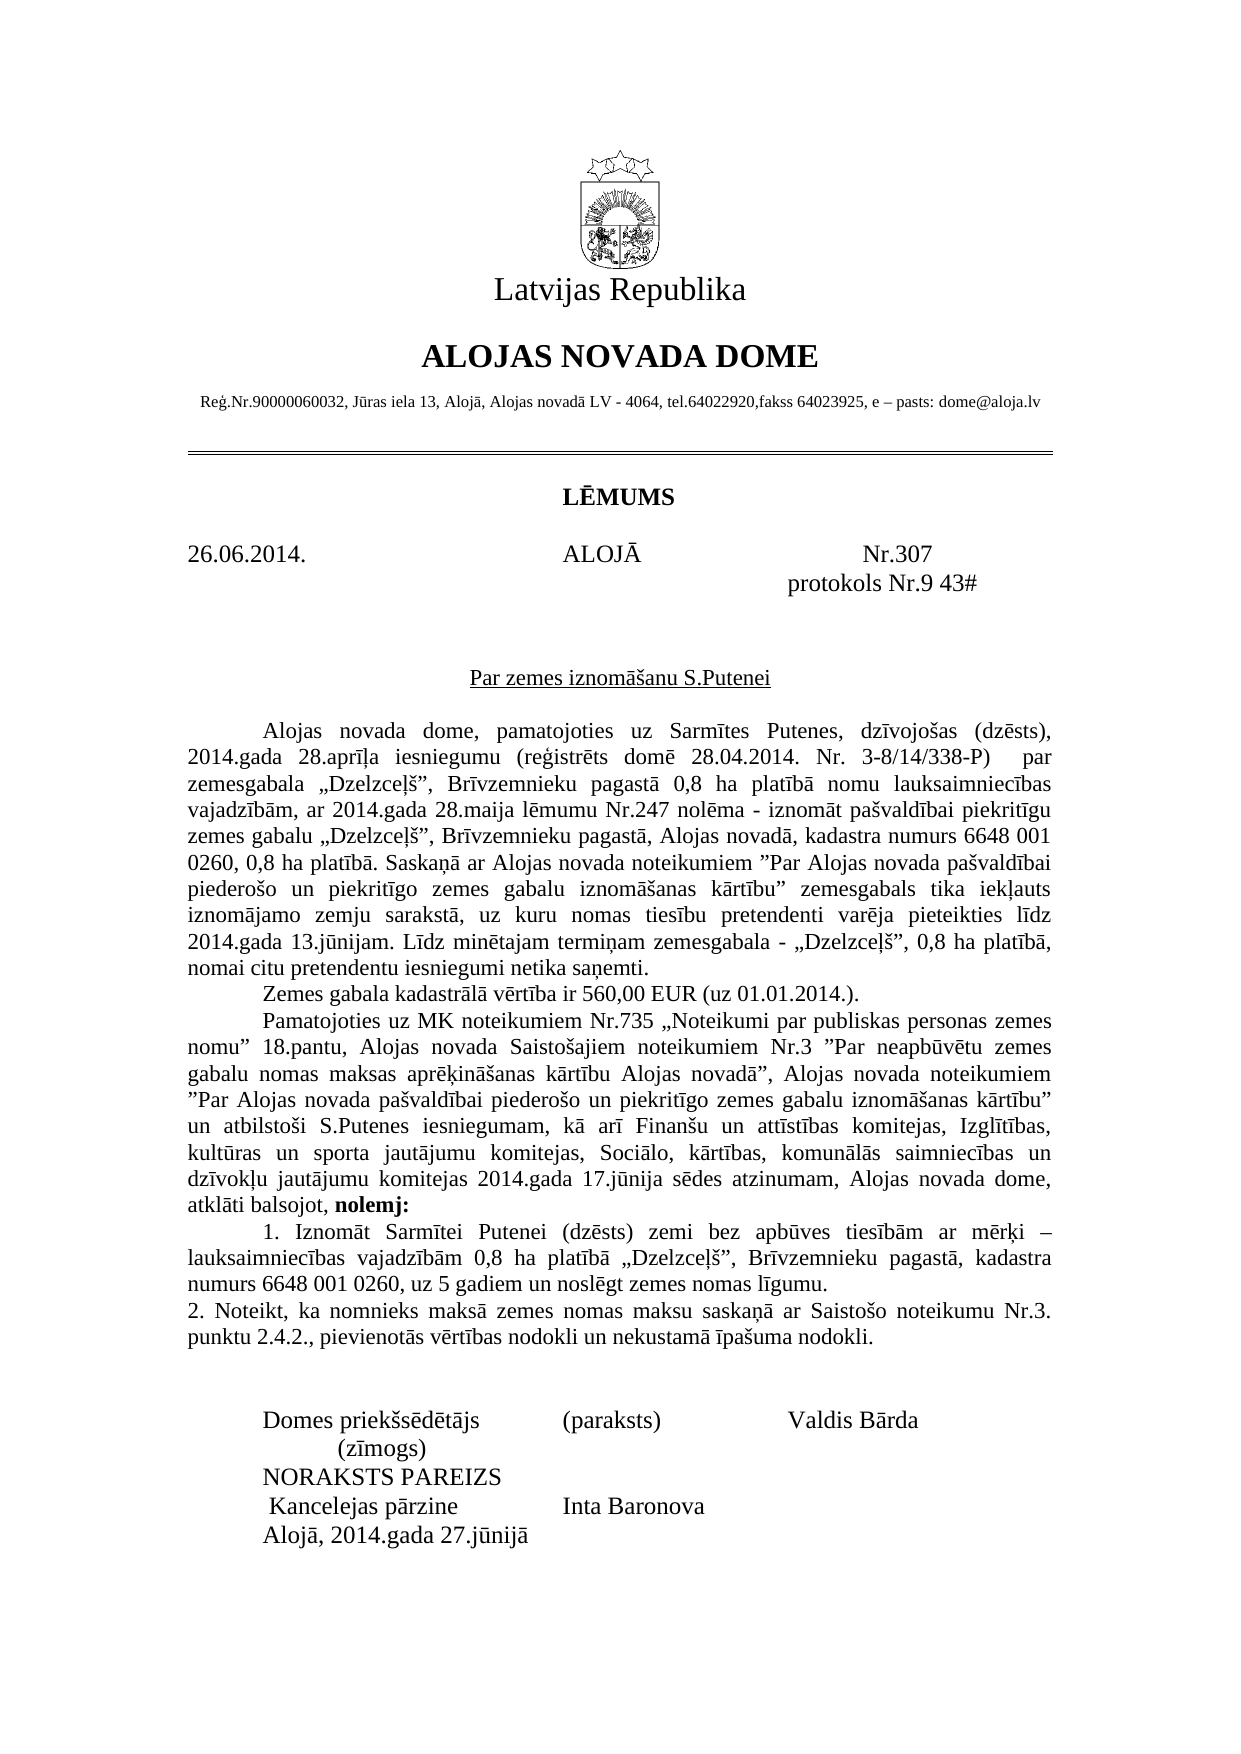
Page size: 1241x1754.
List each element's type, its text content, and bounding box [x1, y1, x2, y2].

text NORAKSTS PAREIZS [187, 1462, 1053, 1491]
text ALOJAS NOVADA DOME [187, 337, 1053, 375]
text Reģ.Nr.90000060032, Jūras iela 13, Alojā, Alojas novadā LV - 4064, tel.64022920,fakss 64023925, e – pasts: dome@aloja.lv [187, 392, 1053, 455]
text 2. Noteikt, ka nomnieks maksā zemes nomas maksu saskaņā ar Saistošo noteikumu Nr.3. punktu 2.4.2., pievienotās vērtības nodokli un nekustamā īpašuma nodokli. [187, 1297, 1053, 1349]
text Alojā, 2014.gada 27.jūnijā [187, 1520, 1053, 1548]
text Par zemes iznomāšanu S.Putenei [187, 664, 1053, 691]
text 26.06.2014. ALOJĀ Nr.307 [187, 539, 1053, 568]
text Kancelejas pārzine Inta Baronova [187, 1491, 1053, 1520]
text Pamatojoties uz MK noteikumiem Nr.735 „Noteikumi par publiskas personas zemes nomu” 18.pantu, Alojas novada Saistošajiem noteikumiem Nr.3 ”Par neapbūvētu zemes gabalu nomas maksas aprēķināšanas kārtību Alojas novadā”, Alojas novada noteikumiem ”Par Alojas novada pašvaldībai piederošo un piekritīgo zemes gabalu iznomāšanas kārtību” un atbilstoši S.Putenes iesniegumam, kā arī Finanšu un attīstības komitejas, Izglītības, kultūras un sporta jautājumu komitejas, Sociālo, kārtības, komunālās saimniecības un dzīvokļu jautājumu komitejas 2014.gada 17.jūnija sēdes atzinumam, Alojas novada dome, atklāti balsojot, nolemj: [187, 1007, 1053, 1218]
picture [579, 150, 661, 270]
text Domes priekšsēdētājs (paraksts) Valdis Bārda [225, 1405, 1053, 1433]
text Alojas novada dome, pamatojoties uz Sarmītes Putenes, dzīvojošas (dzēsts), 2014.gada 28.aprīļa iesniegumu (reģistrēts domē 28.04.2014. Nr. 3-8/14/338-P) par zemesgabala „Dzelzceļš”, Brīvzemnieku pagastā 0,8 ha platībā nomu lauksaimniecības vajadzībām, ar 2014.gada 28.maija lēmumu Nr.247 nolēma - iznomāt pašvaldībai piekritīgu zemes gabalu „Dzelzceļš”, Brīvzemnieku pagastā, Alojas novadā, kadastra numurs 6648 001 0260, 0,8 ha platībā. Saskaņā ar Alojas novada noteikumiem ”Par Alojas novada pašvaldībai piederošo un piekritīgo zemes gabalu iznomāšanas kārtību” zemesgabals tika iekļauts iznomājamo zemju sarakstā, uz kuru nomas tiesību pretendenti varēja pieteikties līdz 2014.gada 13.jūnijam. Līdz minētajam termiņam zemesgabala - „Dzelzceļš”, 0,8 ha platībā, nomai citu pretendentu iesniegumi netika saņemti. [187, 717, 1053, 981]
text Zemes gabala kadastrālā vērtība ir 560,00 EUR (uz 01.01.2014.). [187, 981, 1053, 1007]
text (zīmogs) [300, 1433, 1053, 1462]
text 1. Iznomāt Sarmītei Putenei (dzēsts) zemi bez apbūves tiesībām ar mērķi – lauksaimniecības vajadzībām 0,8 ha platībā „Dzelzceļš”, Brīvzemnieku pagastā, kadastra numurs 6648 001 0260, uz 5 gadiem un noslēgt zemes nomas līgumu. [187, 1218, 1053, 1297]
text protokols Nr.9 43# [712, 568, 1053, 597]
text Latvijas Republika [187, 270, 1053, 308]
